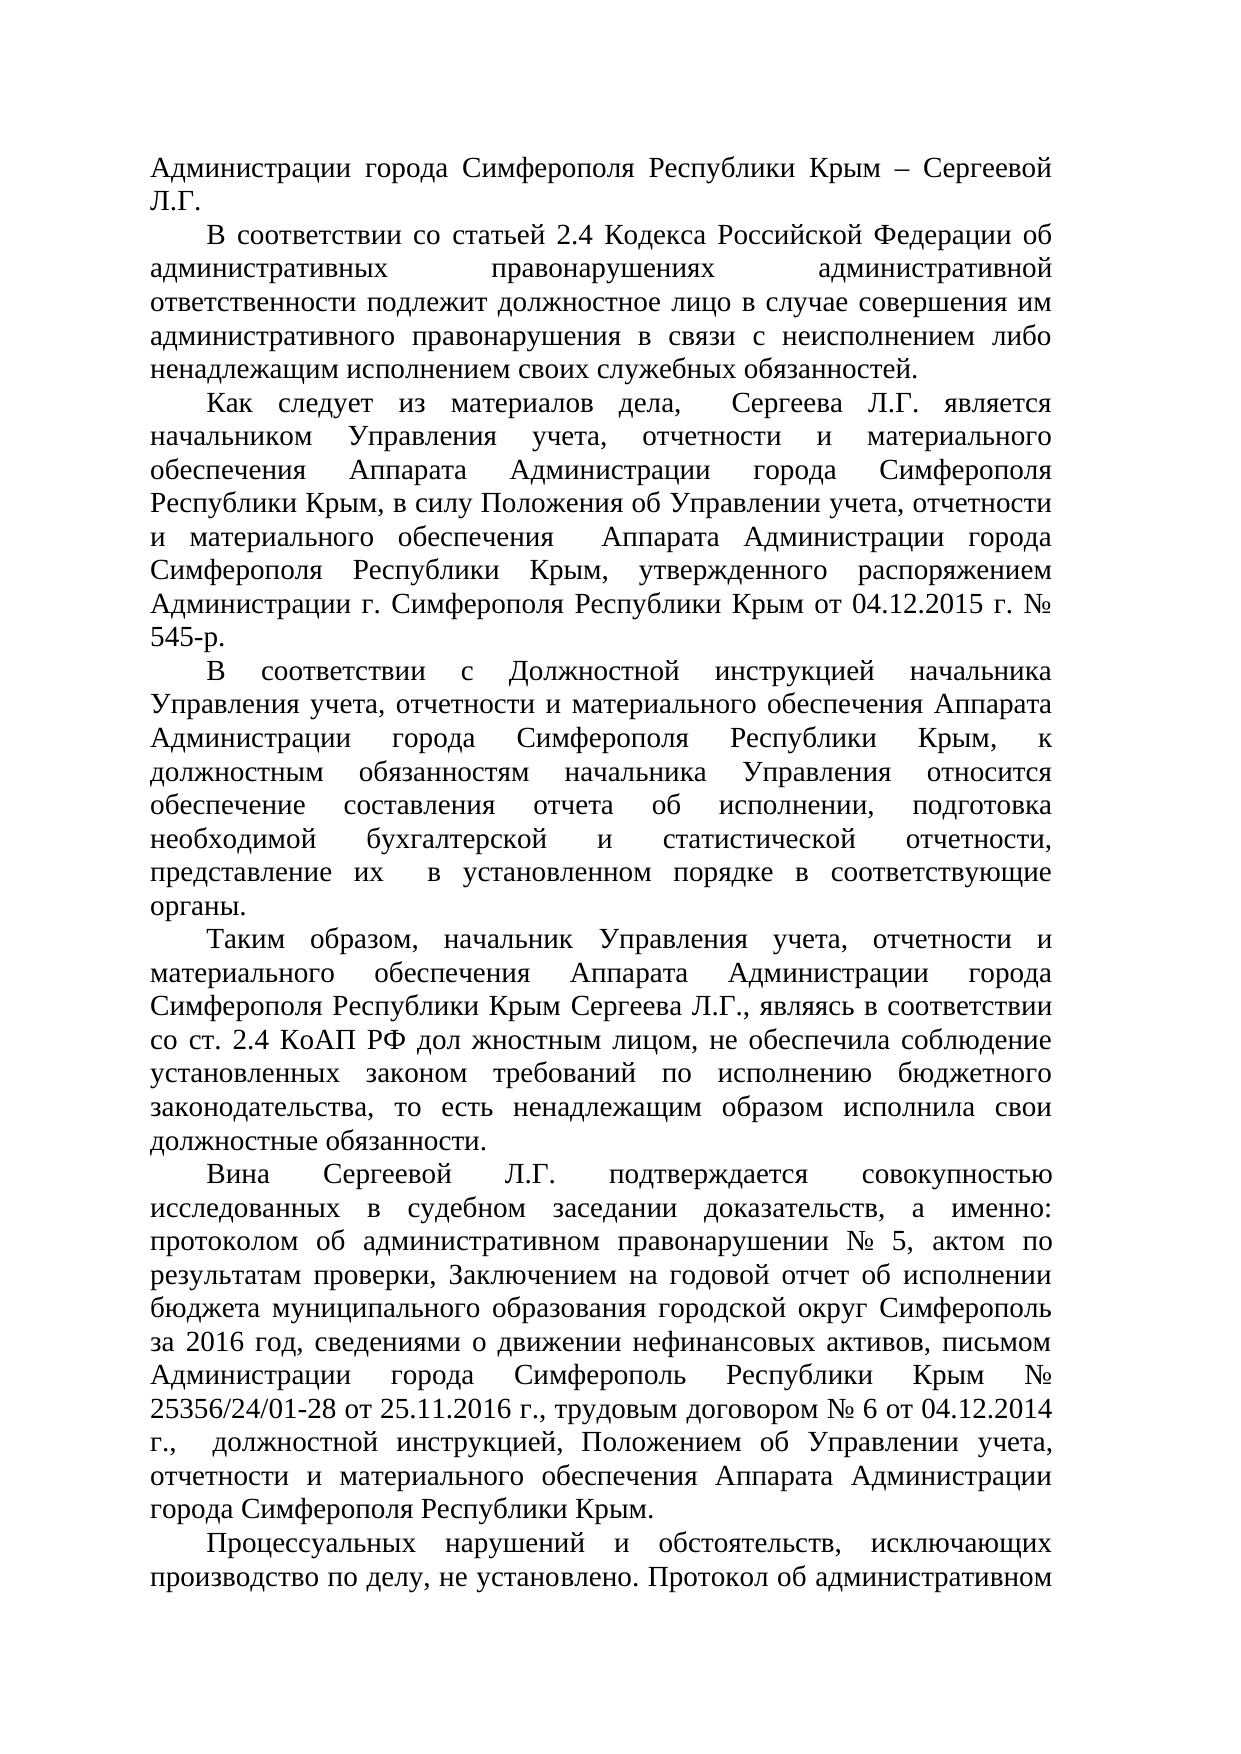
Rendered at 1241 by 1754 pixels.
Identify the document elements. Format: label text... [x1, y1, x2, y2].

text Вина Сергеевой Л.Г. подтверждается совокупностью исследованных в судебном заседании доказательств, а именно: протоколом об административном правонарушении № 5, актом по результатам проверки, Заключением на годовой отчет об исполнении бюджета муниципального образования городской округ Симферополь за 2016 год, сведениями о движении нефинансовых активов, письмом Администрации города Симферополь Республики Крым № 25356/24/01-28 от 25.11.2016 г., трудовым договором № 6 от 04.12.2014 г., должностной инструкцией, Положением об Управлении учета, отчетности и материального обеспечения Аппарата Администрации города Симферополя Республики Крым. [150, 1156, 1053, 1525]
text В соответствии с Должностной инструкцией начальника Управления учета, отчетности и материального обеспечения Аппарата Администрации города Симферополя Республики Крым, к должностным обязанностям начальника Управления относится обеспечение составления отчета об исполнении, подготовка необходимой бухгалтерской и статистической отчетности, представление их в установленном порядке в соответствующие органы. [150, 653, 1053, 921]
text Таким образом, начальник Управления учета, отчетности и материального обеспечения Аппарата Администрации города Симферополя Республики Крым Сергеева Л.Г., являясь в соответствии со ст. 2.4 КоАП РФ дол жностным лицом, не обеспечила соблюдение установленных законом требований по исполнению бюджетного законодательства, то есть ненадлежащим образом исполнила свои должностные обязанности. [150, 921, 1053, 1156]
text Как следует из материалов дела, Сергеева Л.Г. является начальником Управления учета, отчетности и материального обеспечения Аппарата Администрации города Симферополя Республики Крым, в силу Положения об Управлении учета, отчетности и материального обеспечения Аппарата Администрации города Симферополя Республики Крым, утвержденного распоряжением Администрации г. Симферополя Республики Крым от 04.12.2015 г. № 545-р. [150, 385, 1053, 653]
text В соответствии со статьей 2.4 Кодекса Российской Федерации об административных правонарушениях административной ответственности подлежит должностное лицо в случае совершения им административного правонарушения в связи с неисполнением либо ненадлежащим исполнением своих служебных обязанностей. [150, 217, 1053, 385]
